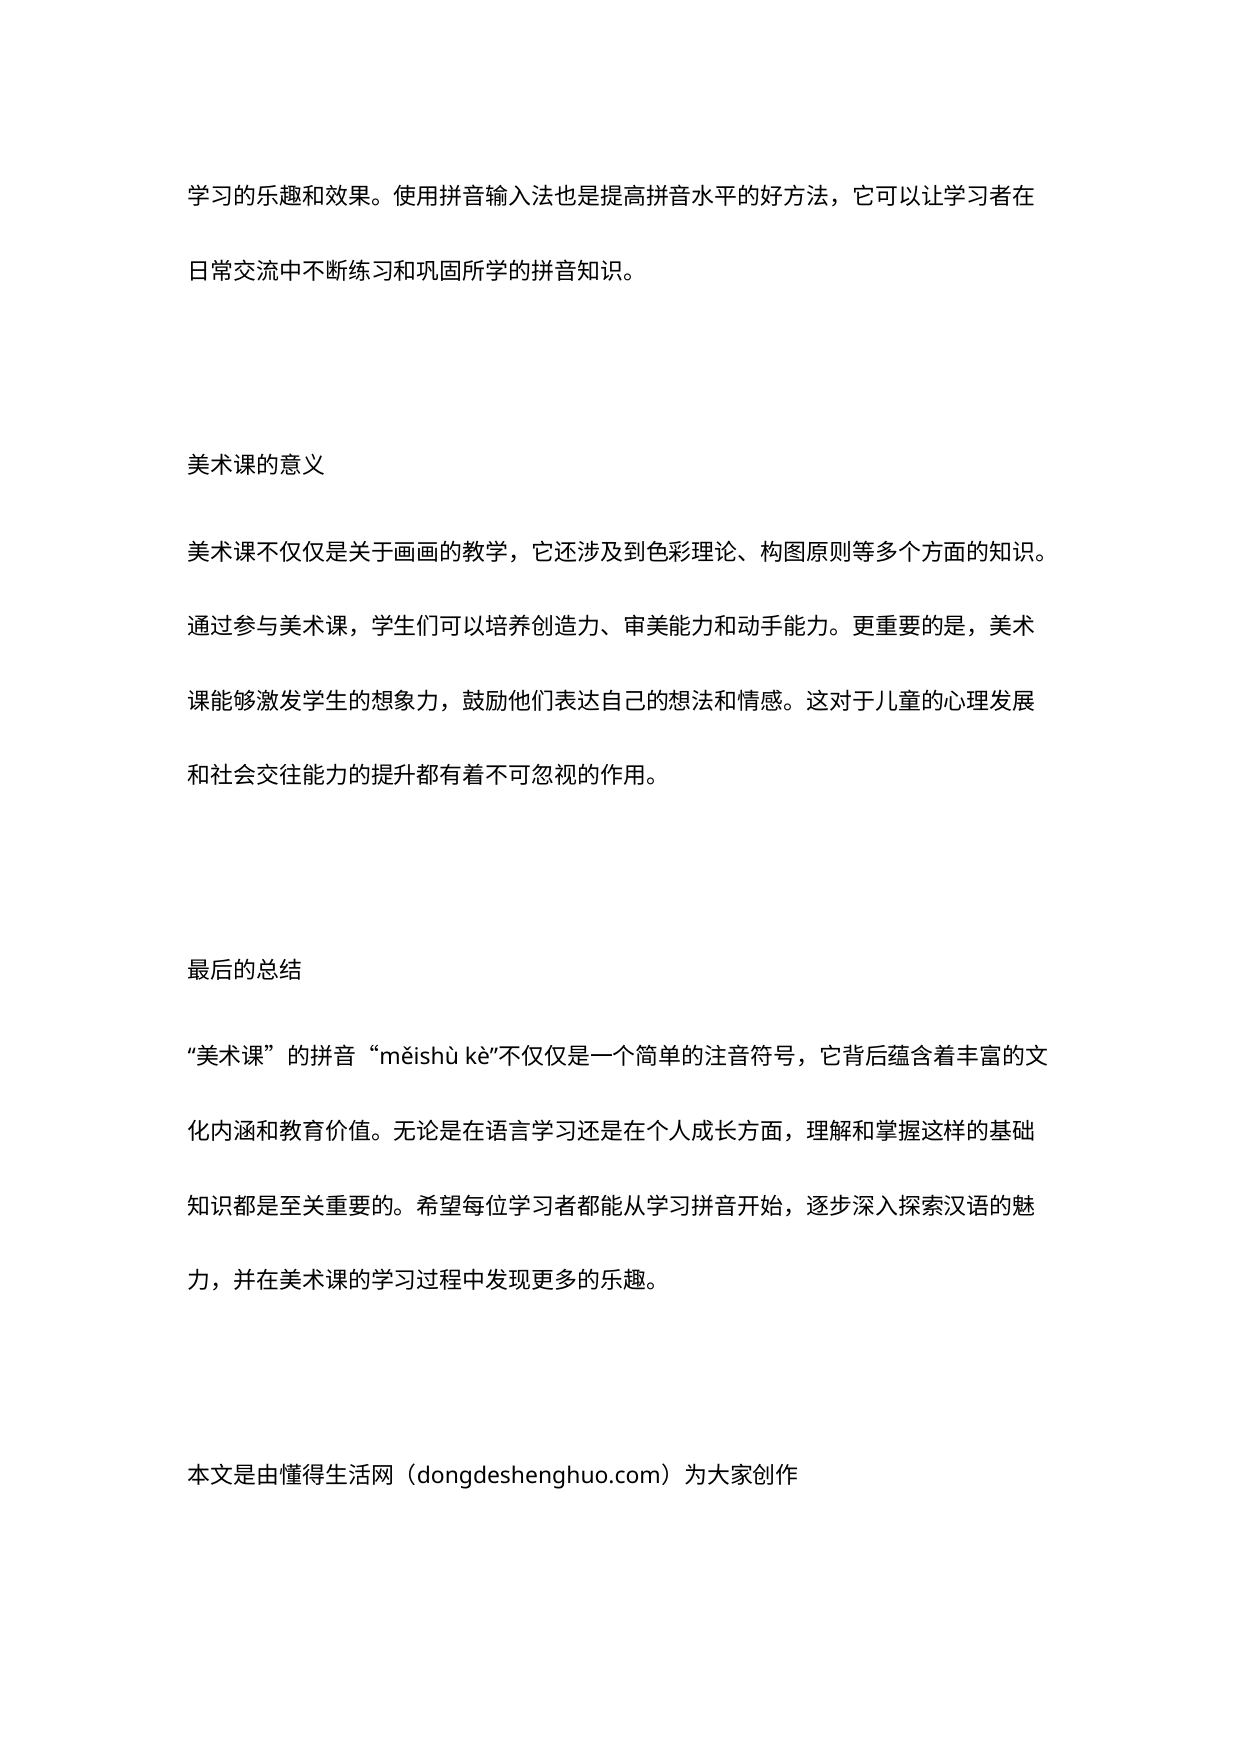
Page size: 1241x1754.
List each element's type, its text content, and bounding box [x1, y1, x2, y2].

text 本文是由懂得生活网（dongdeshenghuo.com）为大家创作 [187, 1441, 1053, 1506]
text 美术课不仅仅是关于画画的教学，它还涉及到色彩理论、构图原则等多个方面的知识。通过参与美术课，学生们可以培养创造力、审美能力和动手能力。更重要的是，美术课能够激发学生的想象力，鼓励他们表达自己的想法和情感。这对于儿童的心理发展和社会交往能力的提升都有着不可忽视的作用。 [187, 517, 1053, 807]
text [187, 162, 1053, 302]
text “美术课”的拼音“měishù kè”不仅仅是一个简单的注音符号，它背后蕴含着丰富的文化内涵和教育价值。无论是在语言学习还是在个人成长方面，理解和掌握这样的基础知识都是至关重要的。希望每位学习者都能从学习拼音开始，逐步深入探索汉语的魅力，并在美术课的学习过程中发现更多的乐趣。 [187, 1022, 1053, 1311]
text 美术课的意义 [187, 431, 1053, 496]
text 最后的总结 [187, 936, 1053, 1001]
